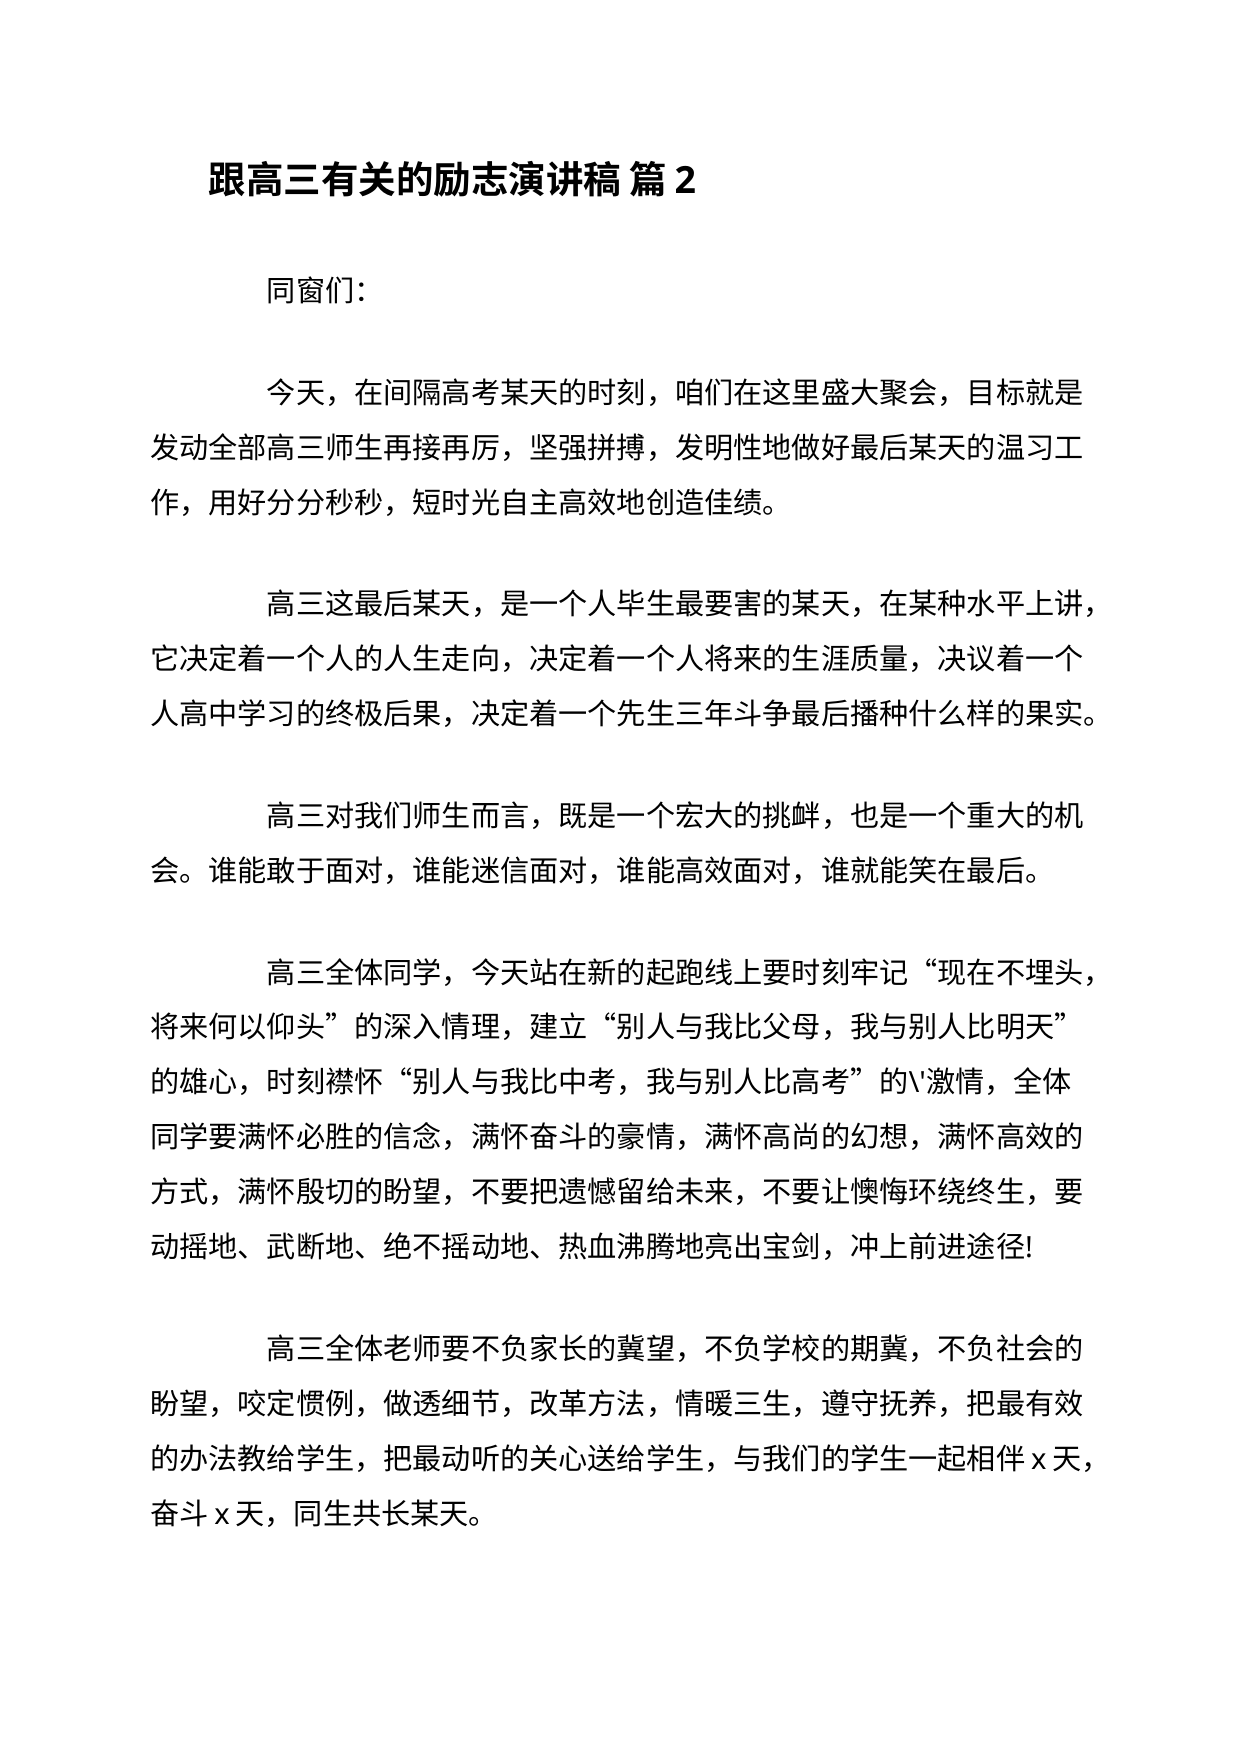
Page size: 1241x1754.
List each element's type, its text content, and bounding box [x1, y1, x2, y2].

text 跟高三有关的励志演讲稿 篇2 [150, 150, 1090, 204]
text 高三全体同学，今天站在新的起跑线上要时刻牢记“现在不埋头，将来何以仰头”的深入情理，建立“别人与我比父母，我与别人比明天”的雄心，时刻襟怀“别人与我比中考，我与别人比高考”的\'激情，全体同学要满怀必胜的信念，满怀奋斗的豪情，满怀高尚的幻想，满怀高效的方式，满怀殷切的盼望，不要把遗憾留给未来，不要让懊悔环绕终生，要动摇地、武断地、绝不摇动地、热血沸腾地亮出宝剑，冲上前进途径! [150, 949, 1090, 1266]
text 高三对我们师生而言，既是一个宏大的挑衅，也是一个重大的机会。谁能敢于面对，谁能迷信面对，谁能高效面对，谁就能笑在最后。 [150, 792, 1090, 890]
text 高三全体老师要不负家长的冀望，不负学校的期冀，不负社会的盼望，咬定惯例，做透细节，改革方法，情暖三生，遵守抚养，把最有效的办法教给学生，把最动听的关心送给学生，与我们的学生一起相伴x天，奋斗x天，同生共长某天。 [150, 1326, 1090, 1533]
text 今天，在间隔高考某天的时刻，咱们在这里盛大聚会，目标就是发动全部高三师生再接再厉，坚强拼搏，发明性地做好最后某天的温习工作，用好分分秒秒，短时光自主高效地创造佳绩。 [150, 369, 1090, 521]
text 同窗们： [150, 268, 1090, 310]
text 高三这最后某天，是一个人毕生最要害的某天，在某种水平上讲，它决定着一个人的人生走向，决定着一个人将来的生涯质量，决议着一个人高中学习的终极后果，决定着一个先生三年斗争最后播种什么样的果实。 [150, 581, 1090, 733]
